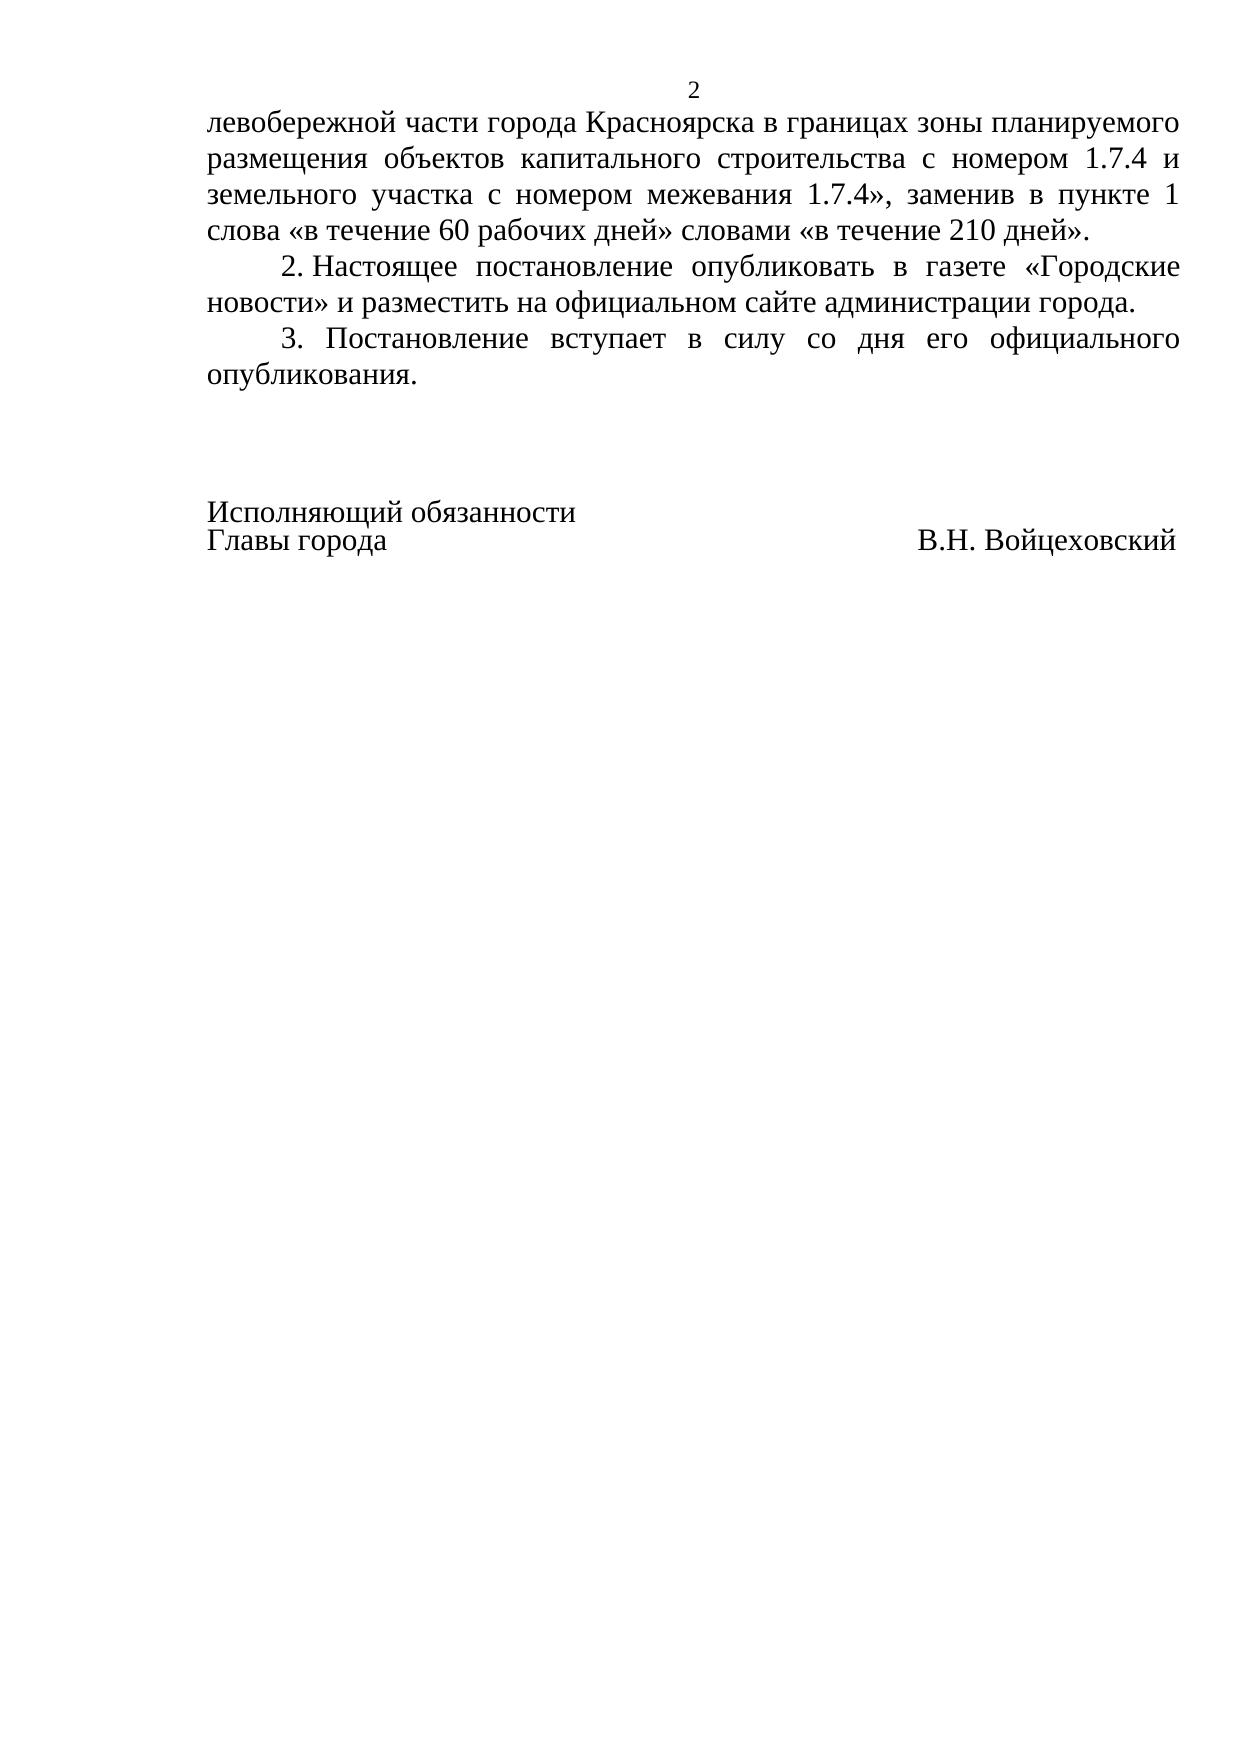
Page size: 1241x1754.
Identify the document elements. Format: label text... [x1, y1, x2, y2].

text 2. Настоящее постановление опубликовать в газете «Городские новости» и разместить на официальном сайте администрации города. [207, 247, 1181, 319]
text Исполняющий обязанности [207, 499, 1181, 528]
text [207, 104, 1181, 247]
text 3. Постановление вступает в силу со дня его официального опубликования. [207, 319, 1181, 391]
text Главы города В.Н. Войцеховский [207, 528, 1181, 557]
